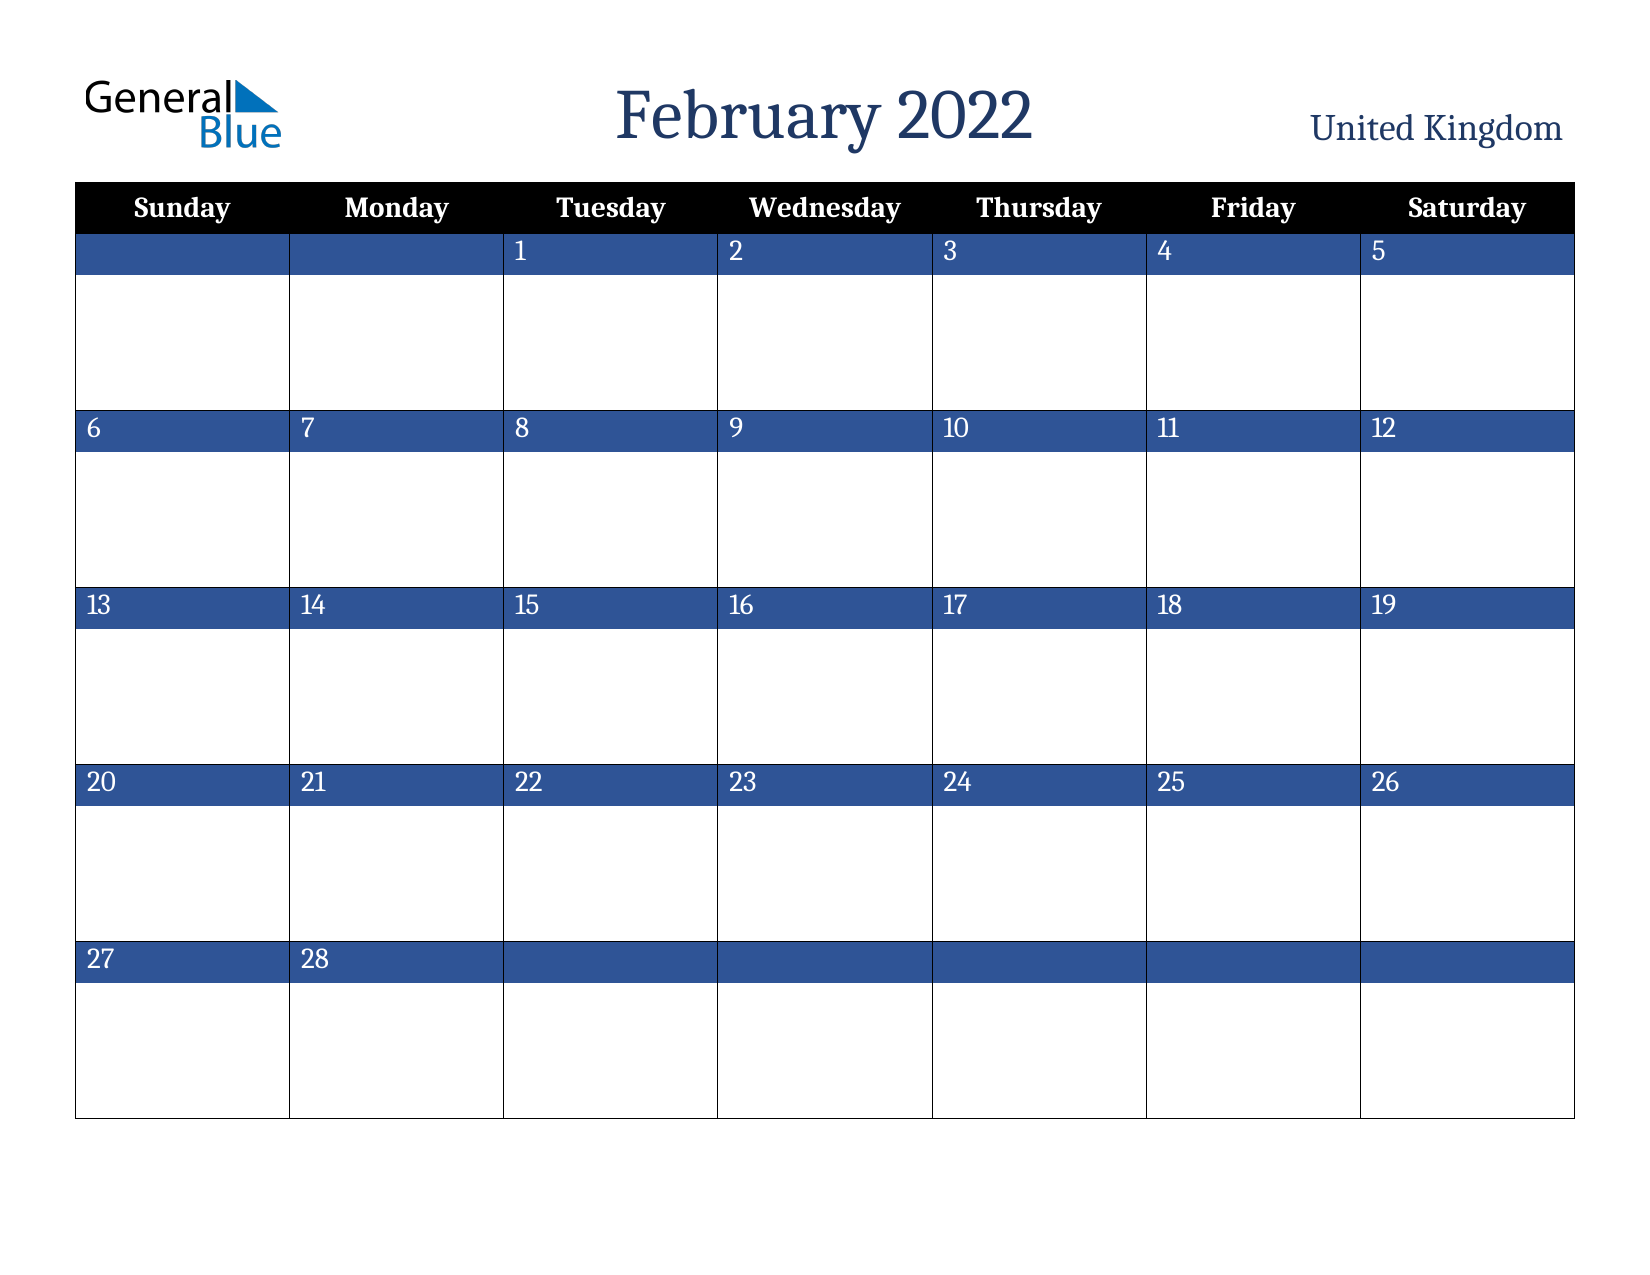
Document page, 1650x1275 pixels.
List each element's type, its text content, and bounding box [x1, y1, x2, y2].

table_cell [718, 629, 932, 764]
table_cell 2 [718, 234, 932, 275]
table_cell 8 [504, 411, 717, 452]
table_cell 17 [933, 588, 1146, 629]
table_cell [933, 942, 1146, 983]
table_cell [504, 452, 717, 587]
table_cell 16 [718, 588, 932, 629]
table_cell 7 [290, 411, 503, 452]
table_cell 11 [1147, 411, 1360, 452]
table_cell [933, 629, 1146, 764]
table_cell [933, 275, 1146, 410]
table_cell [504, 275, 717, 410]
table_cell 18 [1147, 588, 1360, 629]
table_cell 6 [76, 411, 289, 452]
table_cell [718, 983, 932, 1118]
table_cell [1361, 452, 1574, 587]
table_cell 23 [718, 765, 932, 806]
table_cell 12 [1361, 411, 1574, 452]
table_cell 4 [1147, 234, 1360, 275]
table_cell [504, 942, 717, 983]
table_cell 24 [933, 765, 1146, 806]
table_cell [1361, 629, 1574, 764]
table_cell Sunday [76, 183, 289, 233]
table_cell [290, 234, 503, 275]
table_cell [290, 275, 503, 410]
table_cell [290, 806, 503, 941]
table_cell Wednesday [718, 183, 932, 233]
table_cell [1361, 275, 1574, 410]
table_cell [290, 629, 503, 764]
table_cell [1147, 275, 1360, 410]
table_cell [1147, 806, 1360, 941]
table_cell [933, 983, 1146, 1118]
table_cell [290, 983, 503, 1118]
table_cell 15 [504, 588, 717, 629]
table_header United Kingdom [1146, 75, 1574, 182]
table_cell [76, 629, 289, 764]
table_cell Tuesday [504, 183, 717, 233]
table_cell [718, 275, 932, 410]
table_header February 2022 [504, 75, 1146, 182]
table_cell [718, 452, 932, 587]
table_cell [718, 806, 932, 941]
table_cell [290, 452, 503, 587]
table_cell 28 [290, 942, 503, 983]
table_cell 13 [76, 588, 289, 629]
table_cell [933, 452, 1146, 587]
picture [86, 80, 281, 148]
table_cell 20 [76, 765, 289, 806]
table_cell 26 [1361, 765, 1574, 806]
table_cell 21 [290, 765, 503, 806]
table_cell 3 [933, 234, 1146, 275]
table_cell 19 [1361, 588, 1574, 629]
table_cell [504, 629, 717, 764]
table_cell [1361, 806, 1574, 941]
table_cell [76, 452, 289, 587]
table_cell 1 [504, 234, 717, 275]
table_cell [1361, 942, 1574, 983]
table_cell [1147, 629, 1360, 764]
table_cell 27 [76, 942, 289, 983]
table_cell 14 [290, 588, 503, 629]
table_cell Friday [1147, 183, 1360, 233]
table_cell [933, 806, 1146, 941]
table_cell 25 [1147, 765, 1360, 806]
table_cell 22 [504, 765, 717, 806]
table_cell [504, 983, 717, 1118]
table_header [76, 75, 503, 182]
table_cell [1361, 983, 1574, 1118]
table_cell [76, 275, 289, 410]
table_cell [76, 983, 289, 1118]
table_cell [718, 942, 932, 983]
table_cell [1147, 452, 1360, 587]
table_cell Saturday [1361, 183, 1574, 233]
table_cell [76, 806, 289, 941]
table_cell [1147, 983, 1360, 1118]
table_cell 10 [933, 411, 1146, 452]
table_cell 5 [1361, 234, 1574, 275]
table_cell Thursday [933, 183, 1146, 233]
table_cell [1147, 942, 1360, 983]
table_cell [76, 234, 289, 275]
table_cell Monday [290, 183, 503, 233]
table_cell [504, 806, 717, 941]
table_cell 9 [718, 411, 932, 452]
